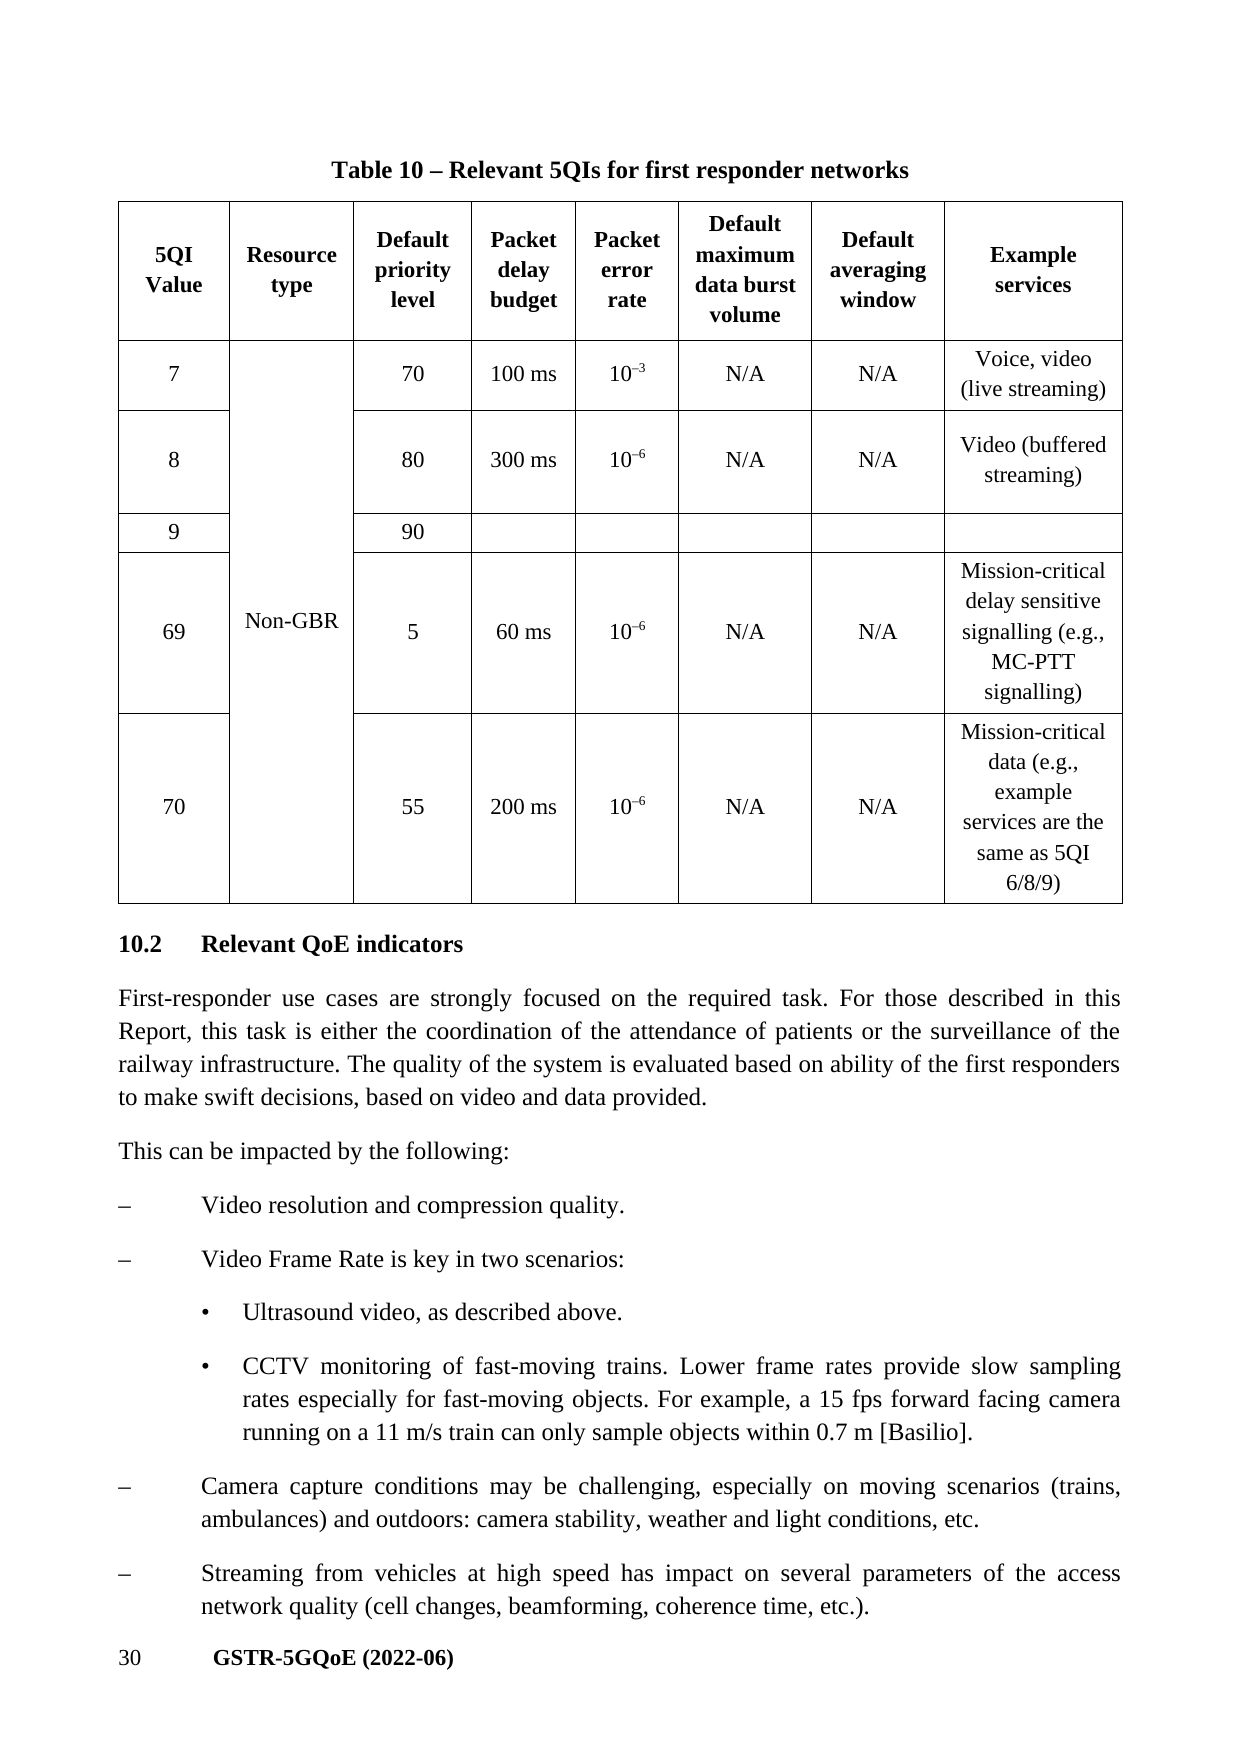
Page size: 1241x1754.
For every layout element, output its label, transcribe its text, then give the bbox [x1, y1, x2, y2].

table_cell [472, 514, 575, 552]
text – Video resolution and compression quality. [118, 1190, 1122, 1218]
table_cell Example services [945, 202, 1122, 340]
subtitle 10.2 Relevant QoE indicators [118, 929, 1122, 958]
table_cell 8 [119, 411, 229, 512]
table_cell N/A [679, 341, 811, 409]
table_cell 69 [119, 553, 229, 712]
table_cell 5QI Value [119, 202, 229, 340]
table_cell 55 [354, 714, 471, 903]
table_cell 10–6 [576, 411, 678, 512]
table_cell N/A [679, 553, 811, 712]
table_cell N/A [812, 341, 944, 409]
text • CCTV monitoring of fast-moving trains. Lower frame rates provide slow sampling rates especially for fast-moving objects. For example, a 15 fps forward facing camera running on a 11 m/s train can only sample objects within 0.7 m [Basilio]. [201, 1351, 1122, 1446]
table_cell 10–6 [576, 714, 678, 903]
table_cell 300 ms [472, 411, 575, 512]
text • Ultrasound video, as described above. [201, 1297, 1122, 1326]
text First-responder use cases are strongly focused on the required task. For those described in this Report, this task is either the coordination of the attendance of patients or the surveillance of the railway infrastructure. The quality of the system is evaluated based on ability of the first responders to make swift decisions, based on video and data provided. [118, 983, 1122, 1111]
table_cell 5 [354, 553, 471, 712]
table_cell Packet error rate [576, 202, 678, 340]
table_cell Default maximum data burst volume [679, 202, 811, 340]
table_cell [945, 514, 1122, 552]
table_cell [812, 514, 944, 552]
table_cell N/A [812, 411, 944, 512]
text – Camera capture conditions may be challenging, especially on moving scenarios (trains, ambulances) and outdoors: camera stability, weather and light conditions, etc. [118, 1471, 1122, 1533]
table_cell 70 [354, 341, 471, 409]
table_cell Mission-critical data (e.g., example services are the same as 5QI 6/8/9) [945, 714, 1122, 903]
table_cell 60 ms [472, 553, 575, 712]
table_cell 10–3 [576, 341, 678, 409]
table_cell Mission-critical delay sensitive signalling (e.g., MC-PTT signalling) [945, 553, 1122, 712]
table_cell 90 [354, 514, 471, 552]
text – Video Frame Rate is key in two scenarios: [118, 1244, 1122, 1272]
table_cell Default priority level [354, 202, 471, 340]
table_cell 9 [119, 514, 229, 552]
table_cell Voice, video (live streaming) [945, 341, 1122, 409]
table_cell 70 [119, 714, 229, 903]
table_cell Resource type [230, 202, 353, 340]
table_cell Packet delay budget [472, 202, 575, 340]
table_cell N/A [679, 714, 811, 903]
table_cell 200 ms [472, 714, 575, 903]
table_cell [576, 514, 678, 552]
table_cell [679, 514, 811, 552]
table_cell N/A [812, 714, 944, 903]
table_cell N/A [812, 553, 944, 712]
table_header Table 10 – Relevant 5QIs for first responder networks [118, 118, 1122, 201]
text – Streaming from vehicles at high speed has impact on several parameters of the access network quality (cell changes, beamforming, coherence time, etc.). [118, 1558, 1122, 1620]
table_cell 7 [119, 341, 229, 409]
table_cell Default averaging window [812, 202, 944, 340]
table_cell 80 [354, 411, 471, 512]
table_cell 10–6 [576, 553, 678, 712]
table_cell Video (buffered streaming) [945, 411, 1122, 512]
table_cell N/A [679, 411, 811, 512]
text This can be impacted by the following: [118, 1136, 1122, 1165]
table_cell Non-GBR [230, 341, 353, 903]
table_cell 100 ms [472, 341, 575, 409]
